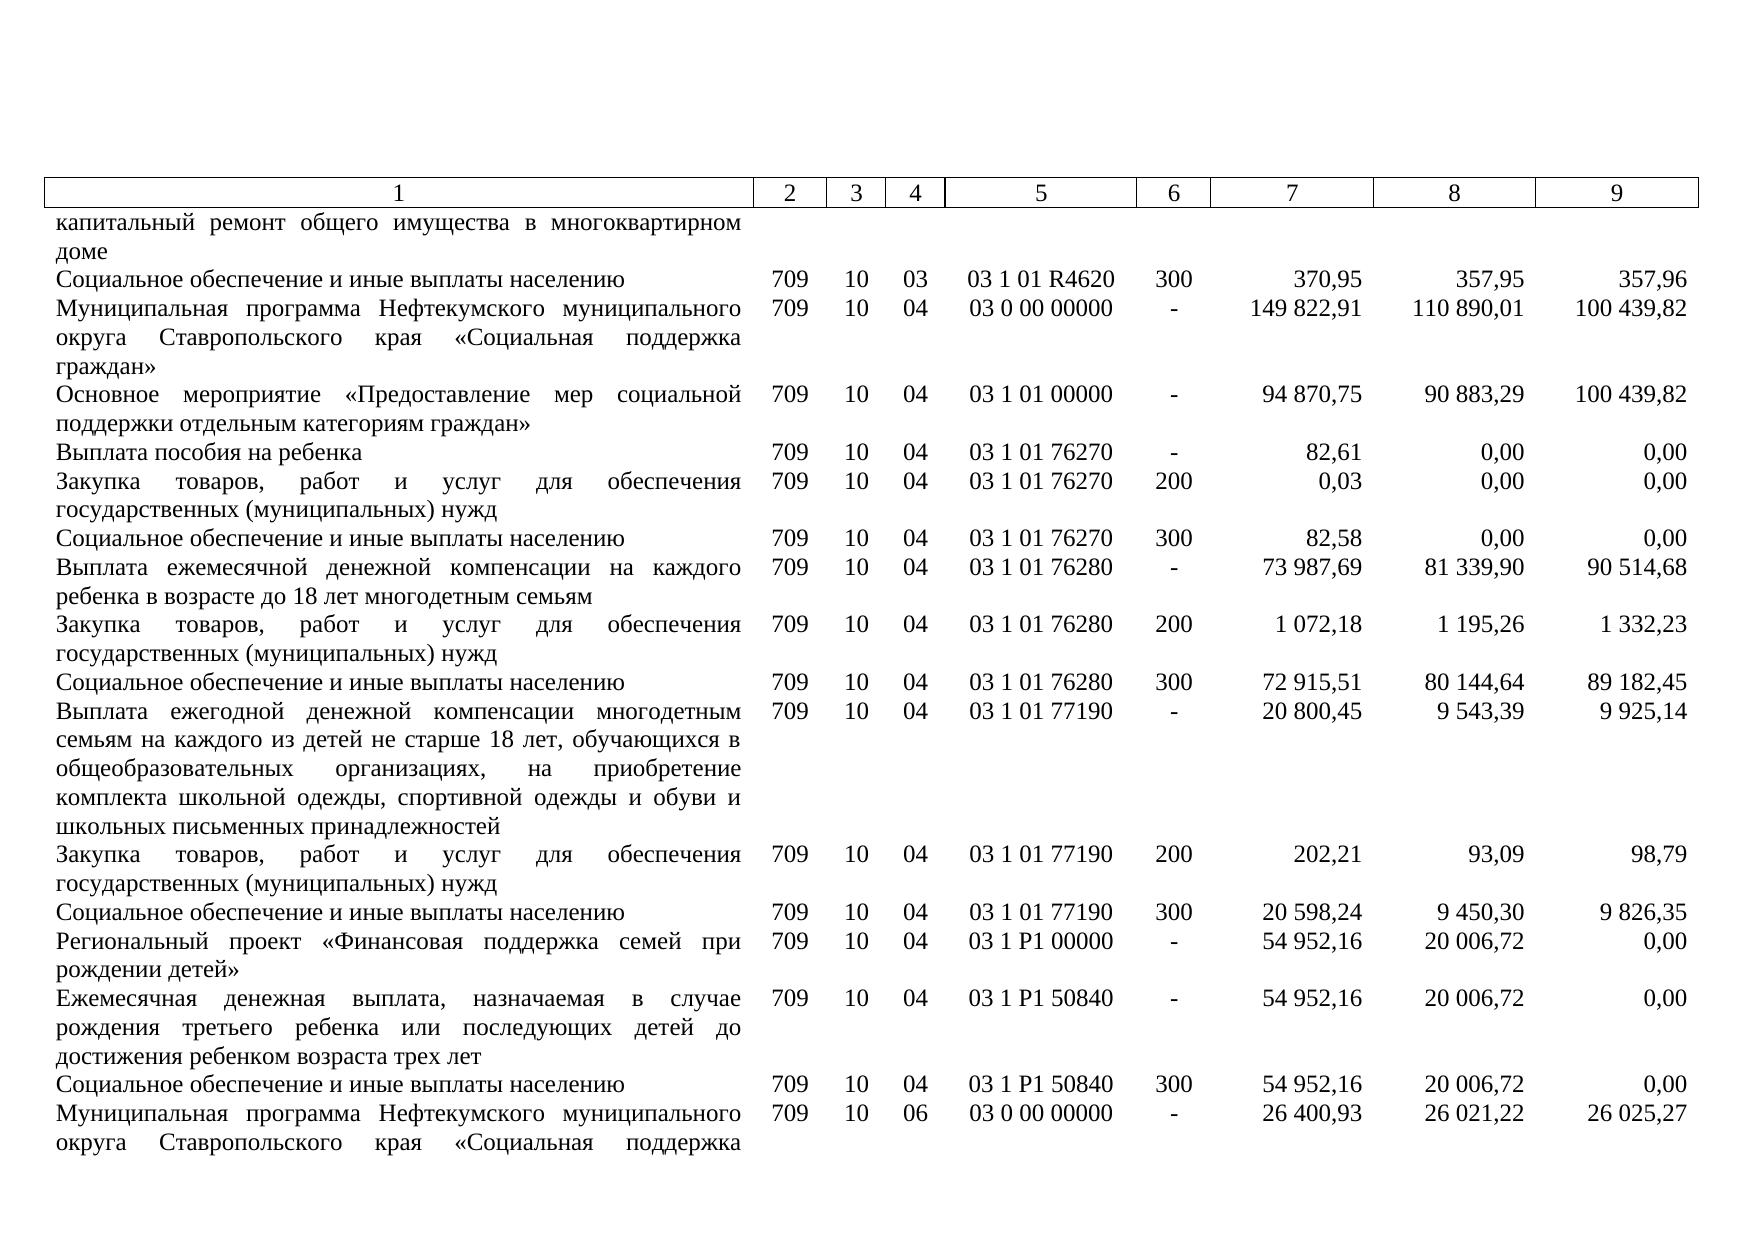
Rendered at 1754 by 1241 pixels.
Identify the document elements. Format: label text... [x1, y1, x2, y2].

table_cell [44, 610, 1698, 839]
table_header 4 [886, 178, 944, 207]
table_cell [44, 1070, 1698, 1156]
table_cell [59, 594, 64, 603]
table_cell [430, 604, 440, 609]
table_header 2 [754, 178, 826, 207]
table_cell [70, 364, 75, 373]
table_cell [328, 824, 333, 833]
table_header 6 [1137, 178, 1210, 207]
table_header 3 [827, 178, 885, 207]
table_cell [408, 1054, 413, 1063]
table_header 5 [946, 178, 1136, 207]
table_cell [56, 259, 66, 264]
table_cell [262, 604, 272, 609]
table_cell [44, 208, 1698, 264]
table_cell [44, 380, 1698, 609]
table_header 7 [1211, 178, 1373, 207]
table_header 1 [45, 178, 753, 207]
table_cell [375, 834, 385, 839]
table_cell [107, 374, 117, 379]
table_header 8 [1374, 178, 1535, 207]
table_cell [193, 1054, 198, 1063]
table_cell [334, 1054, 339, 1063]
table_header 9 [1536, 178, 1698, 207]
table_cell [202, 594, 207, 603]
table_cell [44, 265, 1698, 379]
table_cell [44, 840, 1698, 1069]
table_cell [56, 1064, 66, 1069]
